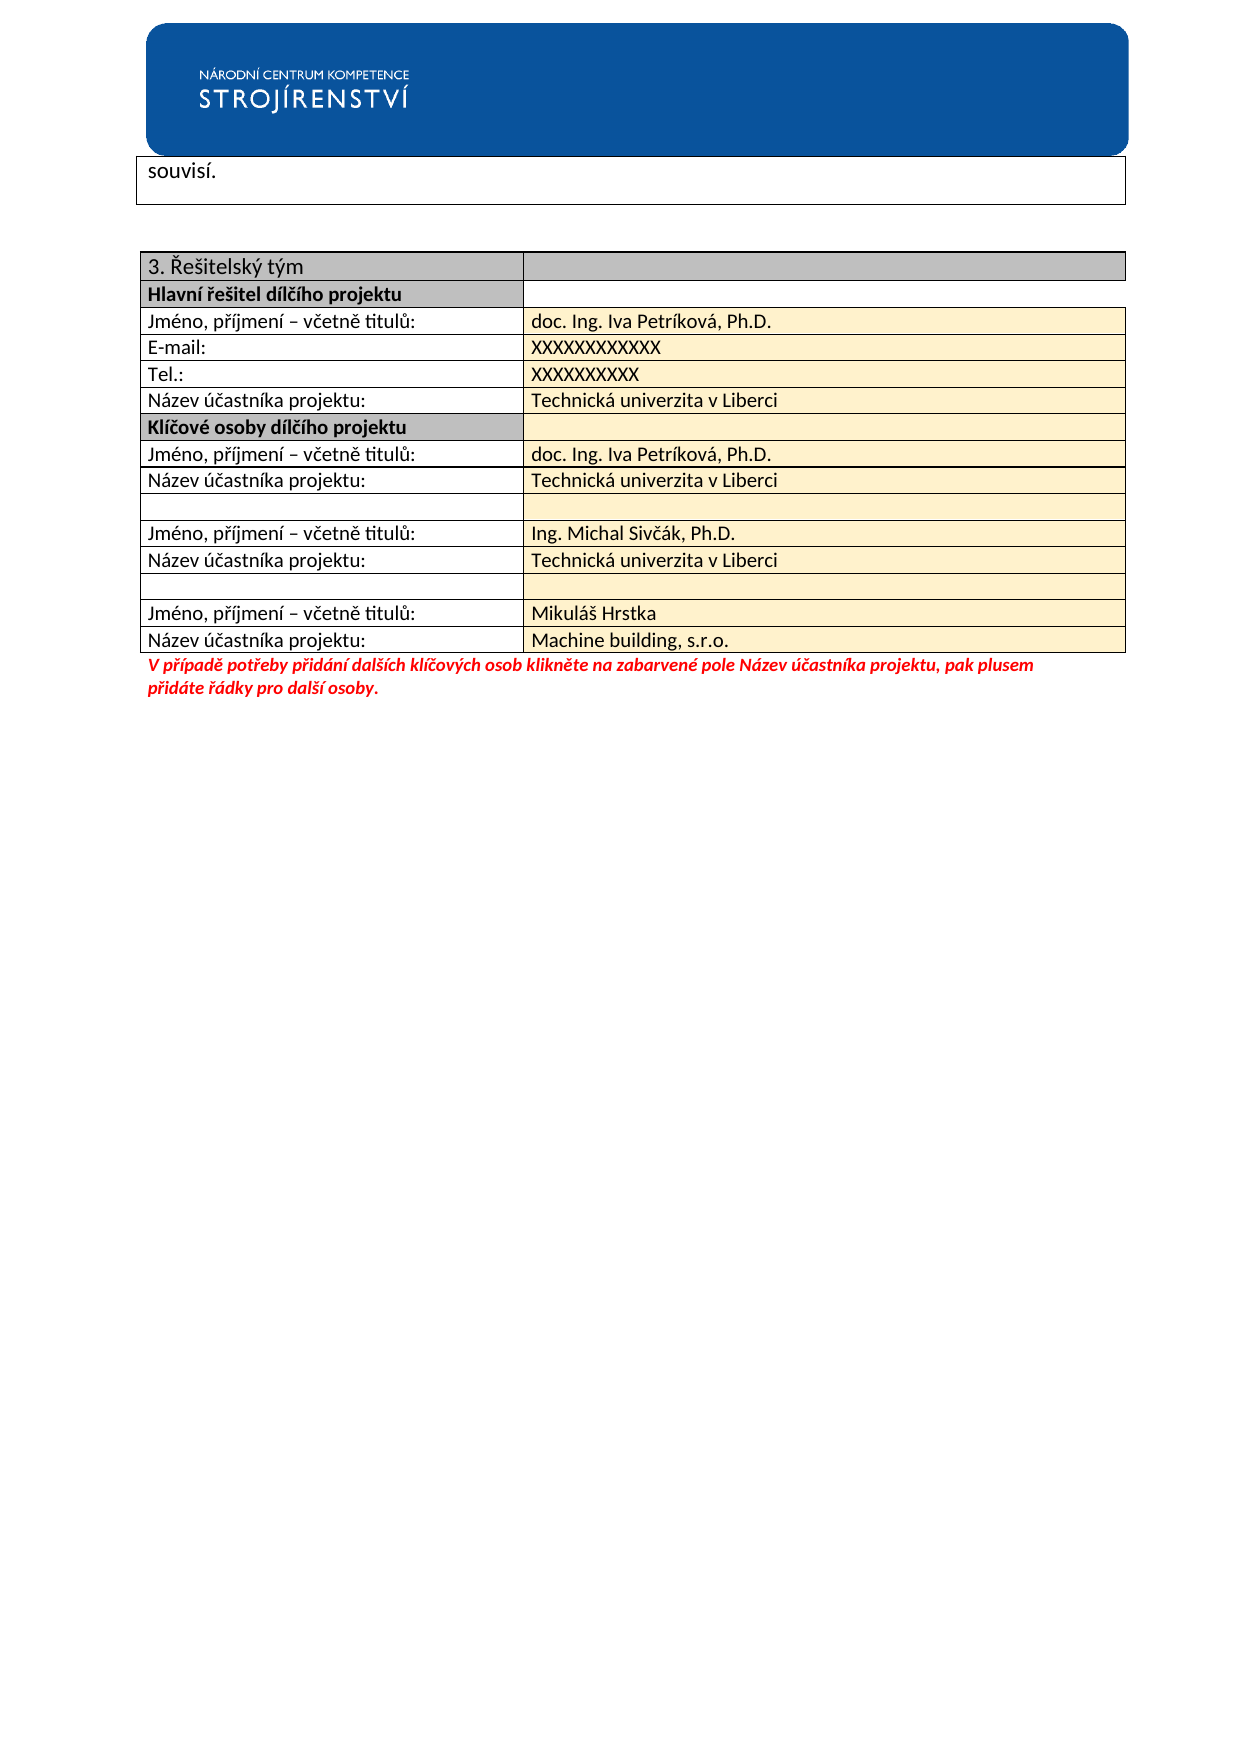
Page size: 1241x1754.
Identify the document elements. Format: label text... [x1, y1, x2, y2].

picture [146, 23, 1129, 156]
text V případě potřeby přidání dalších klíčových osob klikněte na zabarvené pole Název účastníka projektu, pak plusem přidáte řádky pro další osoby. [148, 653, 1093, 699]
